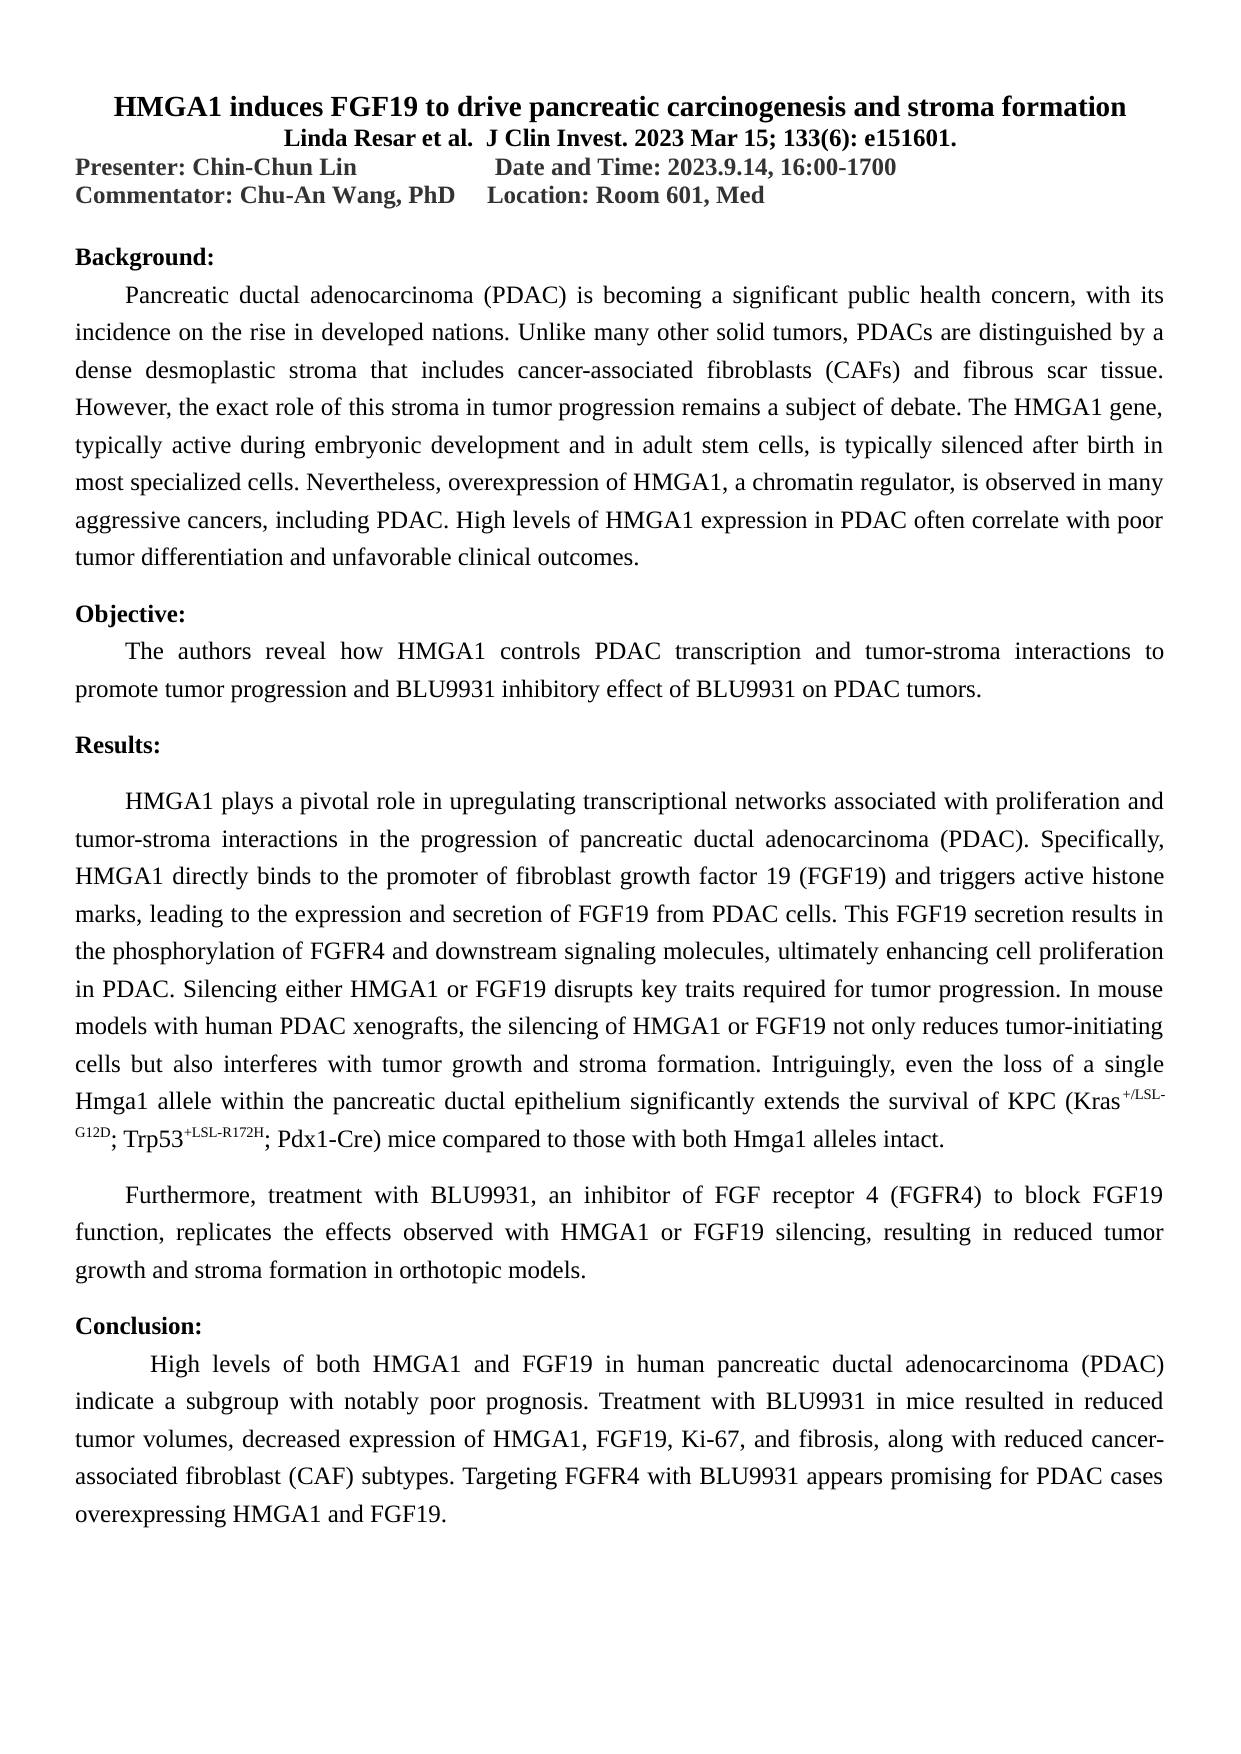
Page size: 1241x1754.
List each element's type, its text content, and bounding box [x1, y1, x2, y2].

text HMGA1 induces FGF19 to drive pancreatic carcinogenesis and stroma formation [75, 89, 1165, 123]
text Linda Resar et al. J Clin Invest. 2023 Mar 15; 133(6): e151601. [75, 123, 1165, 152]
text Furthermore, treatment with BLU9931, an inhibitor of FGF receptor 4 (FGFR4) to block FGF19 function, replicates the effects observed with HMGA1 or FGF19 silencing, resulting in reduced tumor growth and stroma formation in orthotopic models. [75, 1176, 1165, 1288]
text The authors reveal how HMGA1 controls PDAC transcription and tumor-stroma interactions to promote tumor progression and BLU9931 inhibitory effect of BLU9931 on PDAC tumors. [75, 632, 1165, 707]
text Objective: [75, 594, 1165, 632]
text Results: [75, 726, 1165, 763]
text Background: [75, 238, 1165, 276]
text Presenter: Chin-Chun Lin Date and Time: 2023.9.14, 16:00-1700 [75, 152, 1165, 181]
text HMGA1 plays a pivotal role in upregulating transcriptional networks associated with proliferation and tumor-stroma interactions in the progression of pancreatic ductal adenocarcinoma (PDAC). Specifically, HMGA1 directly binds to the promoter of fibroblast growth factor 19 (FGF19) and triggers active histone marks, leading to the expression and secretion of FGF19 from PDAC cells. This FGF19 secretion results in the phosphorylation of FGFR4 and downstream signaling molecules, ultimately enhancing cell proliferation in PDAC. Silencing either HMGA1 or FGF19 disrupts key traits required for tumor progression. In mouse models with human PDAC xenografts, the silencing of HMGA1 or FGF19 not only reduces tumor-initiating cells but also interferes with tumor growth and stroma formation. Intriguingly, even the loss of a single Hmga1 allele within the pancreatic ductal epithelium significantly extends the survival of KPC (Kras+/LSL-G12D; Trp53+LSL-R172H; Pdx1-Cre) mice compared to those with both Hmga1 alleles intact. [75, 782, 1165, 1157]
text Conclusion: [75, 1307, 1165, 1344]
text Commentator: Chu-An Wang, PhD Location: Room 601, Med [75, 181, 1165, 209]
text High levels of both HMGA1 and FGF19 in human pancreatic ductal adenocarcinoma (PDAC) indicate a subgroup with notably poor prognosis. Treatment with BLU9931 in mice resulted in reduced tumor volumes, decreased expression of HMGA1, FGF19, Ki-67, and fibrosis, along with reduced cancer-associated fibroblast (CAF) subtypes. Targeting FGFR4 with BLU9931 appears promising for PDAC cases overexpressing HMGA1 and FGF19. [75, 1344, 1165, 1532]
text Pancreatic ductal adenocarcinoma (PDAC) is becoming a significant public health concern, with its incidence on the rise in developed nations. Unlike many other solid tumors, PDACs are distinguished by a dense desmoplastic stroma that includes cancer-associated fibroblasts (CAFs) and fibrous scar tissue. However, the exact role of this stroma in tumor progression remains a subject of debate. The HMGA1 gene, typically active during embryonic development and in adult stem cells, is typically silenced after birth in most specialized cells. Nevertheless, overexpression of HMGA1, a chromatin regulator, is observed in many aggressive cancers, including PDAC. High levels of HMGA1 expression in PDAC often correlate with poor tumor differentiation and unfavorable clinical outcomes. [75, 276, 1165, 576]
